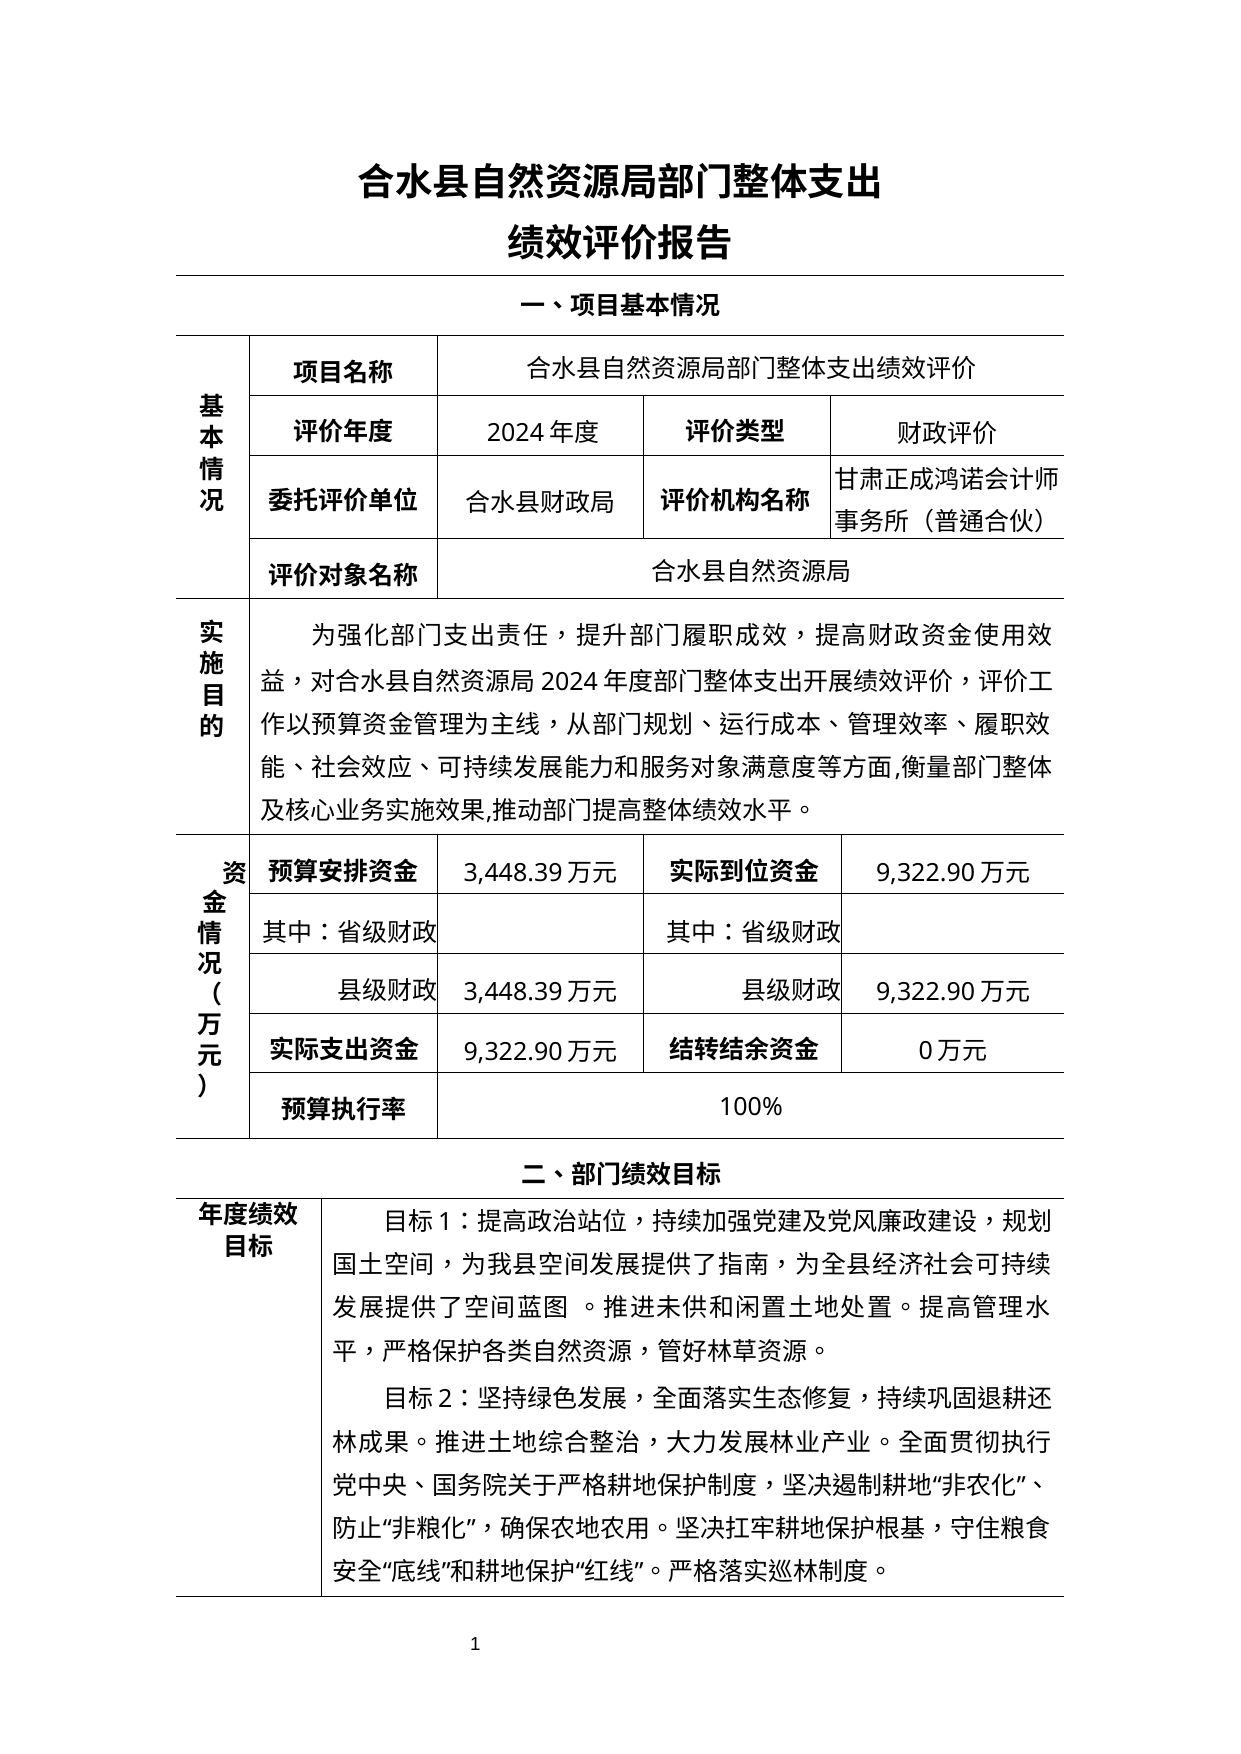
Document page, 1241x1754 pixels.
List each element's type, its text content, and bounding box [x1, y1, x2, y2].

table_cell 县级财政 [644, 954, 841, 1012]
table_cell 合水县自然资源局部门整体支出绩效评价 [438, 336, 1064, 395]
table_cell [842, 894, 1064, 953]
table_cell 财政评价 [831, 396, 1064, 454]
table_cell 合水县财政局 [438, 456, 643, 538]
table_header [322, 1199, 1064, 1596]
table_cell 9,322.90万元 [438, 1014, 643, 1072]
table_cell 为强化部门支出责任，提升部门履职成效，提高财政资金使用效益，对合水县自然资源局2024年度部门整体支出开展绩效评价，评价工作以预算资金管理为主线，从部门规划、运行成本、管理效率、履职效能、社会效应、可持续发展能力和服务对象满意度等方面,衡量部门整体及核心业务实施效果,推动部门提高整体绩效水平。 [250, 599, 1064, 834]
table_header 年度绩效 目标 [176, 1199, 321, 1596]
table_cell 评价年度 [250, 396, 437, 454]
table_cell 2024年度 [438, 396, 643, 454]
text 合水县自然资源局部门整体支出 [176, 158, 1064, 209]
table_cell 预算安排资金 [250, 835, 437, 893]
table_cell 合水县自然资源局 [438, 539, 1064, 597]
table_cell 基 本 情 况 [176, 336, 249, 597]
table_cell 实际支出资金 [250, 1014, 437, 1072]
table_cell 县级财政 [250, 954, 437, 1012]
table_cell 实 施 目 的 [176, 599, 249, 834]
table_cell 评价机构名称 [644, 456, 830, 538]
table_cell 结转结余资金 [644, 1014, 841, 1072]
table_cell [438, 894, 643, 953]
table_cell 0万元 [842, 1014, 1064, 1072]
text 二、部门绩效目标 [521, 1159, 1064, 1190]
table_cell 9,322.90万元 [842, 954, 1064, 1012]
table_cell 资 金 情 况（万元） [176, 835, 249, 1138]
table_cell 委托评价单位 [250, 456, 437, 538]
table_cell 评价类型 [644, 396, 830, 454]
table_cell 实际到位资金 [644, 835, 841, 893]
table_cell 评价对象名称 [250, 539, 437, 597]
table_cell 甘肃正成鸿诺会计师事务所（普通合伙） [831, 456, 1064, 538]
table_cell 100% [438, 1073, 1064, 1138]
table_header 一、项目基本情况 [176, 276, 1064, 335]
table_cell 3,448.39万元 [438, 835, 643, 893]
table_cell 项目名称 [250, 336, 437, 395]
table_cell 3,448.39万元 [438, 954, 643, 1012]
table_cell 9,322.90万元 [842, 835, 1064, 893]
table_cell 其中：省级财政 [644, 894, 841, 953]
table_cell 预算执行率 [250, 1073, 437, 1138]
table_cell 其中：省级财政 [250, 894, 437, 953]
text 绩效评价报告 [176, 218, 1064, 269]
